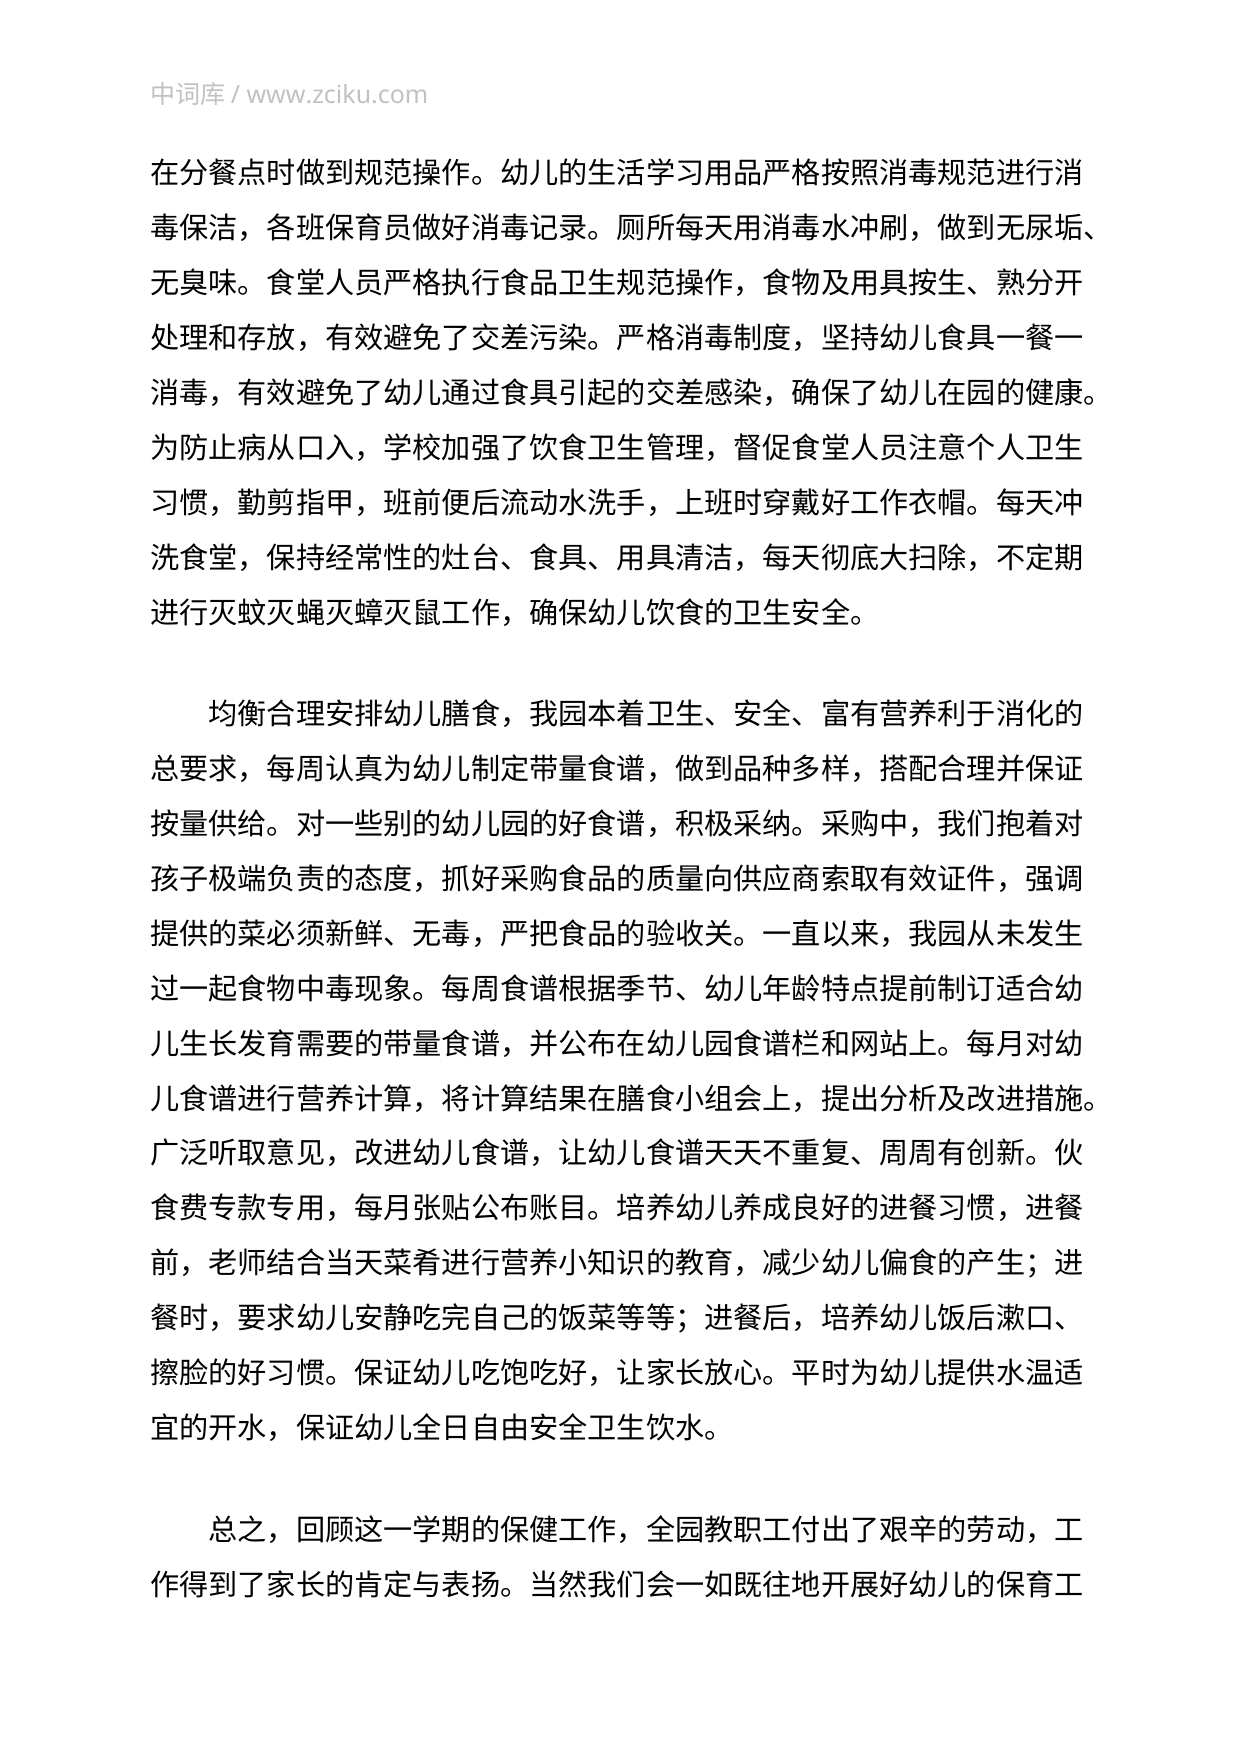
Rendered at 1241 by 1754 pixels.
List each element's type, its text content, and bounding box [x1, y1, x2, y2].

text 均衡合理安排幼儿膳食，我园本着卫生、安全、富有营养利于消化的总要求，每周认真为幼儿制定带量食谱，做到品种多样，搭配合理并保证按量供给。对一些别的幼儿园的好食谱，积极采纳。采购中，我们抱着对孩子极端负责的态度，抓好采购食品的质量向供应商索取有效证件，强调提供的菜必须新鲜、无毒，严把食品的验收关。一直以来，我园从未发生过一起食物中毒现象。每周食谱根据季节、幼儿年龄特点提前制订适合幼儿生长发育需要的带量食谱，并公布在幼儿园食谱栏和网站上。每月对幼儿食谱进行营养计算，将计算结果在膳食小组会上，提出分析及改进措施。广泛听取意见，改进幼儿食谱，让幼儿食谱天天不重复、周周有创新。伙食费专款专用，每月张贴公布账目。培养幼儿养成良好的进餐习惯，进餐前，老师结合当天菜肴进行营养小知识的教育，减少幼儿偏食的产生；进餐时，要求幼儿安静吃完自己的饭菜等等；进餐后，培养幼儿饭后漱口、擦脸的好习惯。保证幼儿吃饱吃好，让家长放心。平时为幼儿提供水温适宜的开水，保证幼儿全日自由安全卫生饮水。 [150, 691, 1090, 1447]
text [150, 150, 1090, 631]
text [150, 1506, 1090, 1603]
